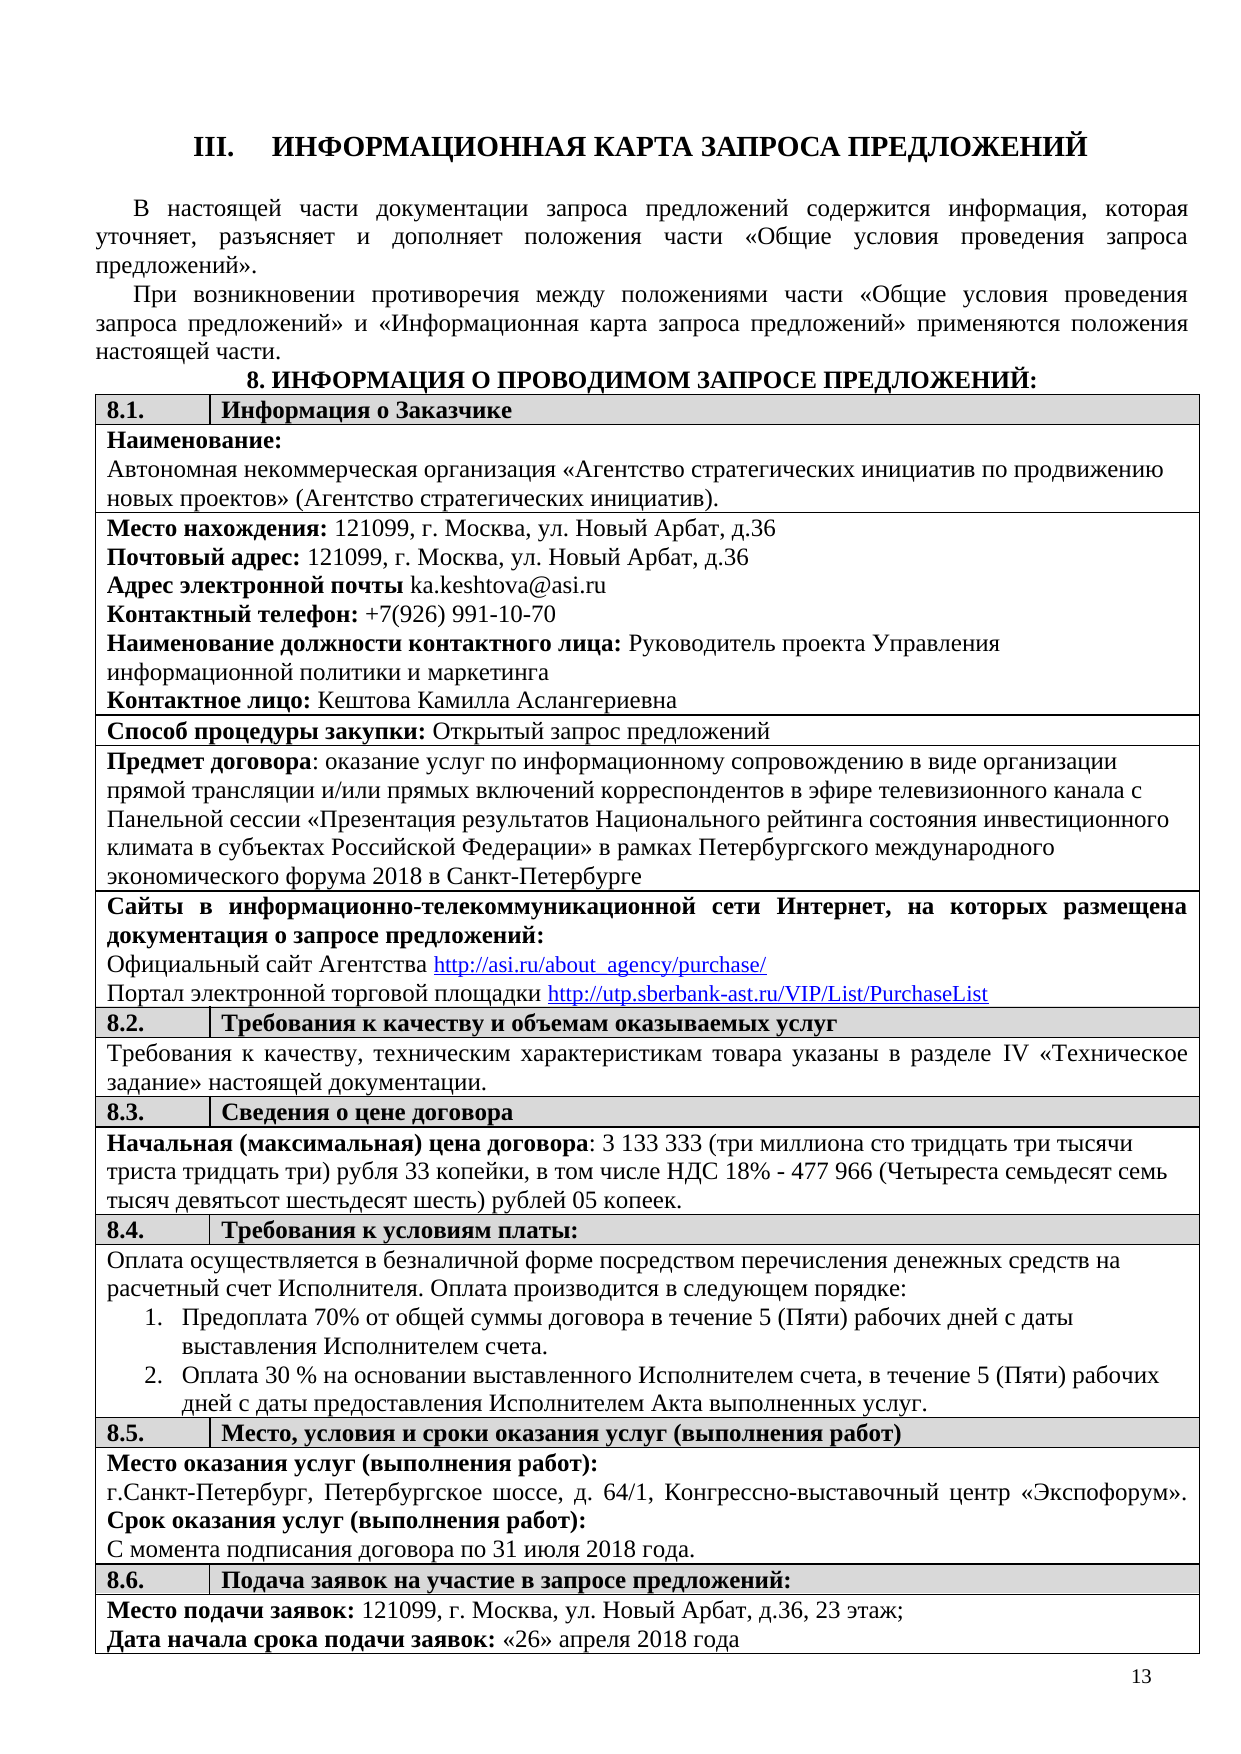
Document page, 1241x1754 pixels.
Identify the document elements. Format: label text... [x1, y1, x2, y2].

table_cell 8.5. [96, 1418, 209, 1447]
table_cell 8.3. [96, 1097, 209, 1126]
subtitle ИНФОРМАЦИОННАЯ КАРТА ЗАПРОСА ПРЕДЛОЖЕНИЙ [170, 129, 1152, 162]
table_cell Требования к качеству и объемам оказываемых услуг [211, 1008, 1199, 1037]
table_cell Наименование: Автономная некоммерческая организация «Агентство стратегических инициатив по продвижению новых проектов» (Агентство стратегических инициатив). [96, 425, 1199, 511]
table_cell Предмет договора: оказание услуг по информационному сопровождению в виде организации прямой трансляции и/или прямых включений корреспондентов в эфире телевизионного канала с Панельной сессии «Презентация результатов Национального рейтинга состояния инвестиционного климата в субъектах Российской Федерации» в рамках Петербургского международного экономического форума 2018 в Санкт-Петербурге [96, 746, 1199, 890]
table_header Информация о Заказчике [211, 395, 1199, 424]
table_header 8.1. [96, 395, 209, 424]
table_cell Требования к условиям платы: [210, 1215, 1199, 1244]
table_cell Место нахождения: 121099, г. Москва, ул. Новый Арбат, д.36 Почтовый адрес: 121099, г. Москва, ул. Новый Арбат, д.36 Адрес электронной почты ka.keshtova@asi.ru Контактный телефон: +7(926) 991-10-70 Наименование должности контактного лица: Руководитель проекта Управления информационной политики и маркетинга Контактное лицо: Кештова Камилла Аслангериевна [96, 513, 1199, 714]
table_cell Способ процедуры закупки: Открытый запрос предложений [96, 716, 1199, 744]
table_cell Сайты в информационно-телекоммуникационной сети Интернет, на которых размещена документация о запросе предложений: Официальный сайт Агентства http://asi.ru/about_agency/purchase/ Портал электронной торговой площадки http://utp.sberbank-ast.ru/VIP/List/PurchaseList [96, 892, 1199, 1006]
table_cell 8.6. [96, 1565, 209, 1593]
table_cell Оплата осуществляется в безналичной форме посредством перечисления денежных средств на расчетный счет Исполнителя. Оплата производится в следующем порядке: Предоплата 70% от общей суммы договора в течение 5 (Пяти) рабочих дней с даты выставления Исполнителем счета. Оплата 30 % на основании выставленного Исполнителем счета, в течение 5 (Пяти) рабочих дней с даты предоставления Исполнителем Акта выполненных услуг. [96, 1245, 1199, 1417]
text При возникновении противоречия между положениями части «Общие условия проведения запроса предложений» и «Информационная карта запроса предложений» применяются положения настоящей части. [95, 279, 1189, 365]
table_cell Сведения о цене договора [211, 1097, 1199, 1126]
table_cell 8.2. [96, 1008, 209, 1037]
table_cell Начальная (максимальная) цена договора: 3 133 333 (три миллиона сто тридцать три тысячи триста тридцать три) рубля 33 копейки, в том числе НДС 18% - 477 966 (Четыреста семьдесят семь тысяч девятьсот шестьдесят шесть) рублей 05 копеек. [96, 1128, 1199, 1214]
table_cell 8.4. [96, 1215, 209, 1244]
table_cell Место, условия и сроки оказания услуг (выполнения работ) [211, 1418, 1199, 1447]
text 8. ИНФОРМАЦИЯ О ПРОВОДИМОМ ЗАПРОСЕ ПРЕДЛОЖЕНИЙ: [133, 365, 1152, 394]
table_cell Подача заявок на участие в запросе предложений: [210, 1565, 1199, 1593]
table_cell Место оказания услуг (выполнения работ): г.Санкт-Петербург, Петербургское шоссе, д. 64/1, Конгрессно-выставочный центр «Экспофорум». Срок оказания услуг (выполнения работ): С момента подписания договора по 31 июля 2018 года. [96, 1448, 1199, 1563]
table_cell Требования к качеству, техническим характеристикам товара указаны в разделе IV «Техническое задание» настоящей документации. [96, 1038, 1199, 1096]
text В настоящей части документации запроса предложений содержится информация, которая уточняет, разъясняет и дополняет положения части «Общие условия проведения запроса предложений». [95, 193, 1189, 279]
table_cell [96, 1595, 1199, 1652]
